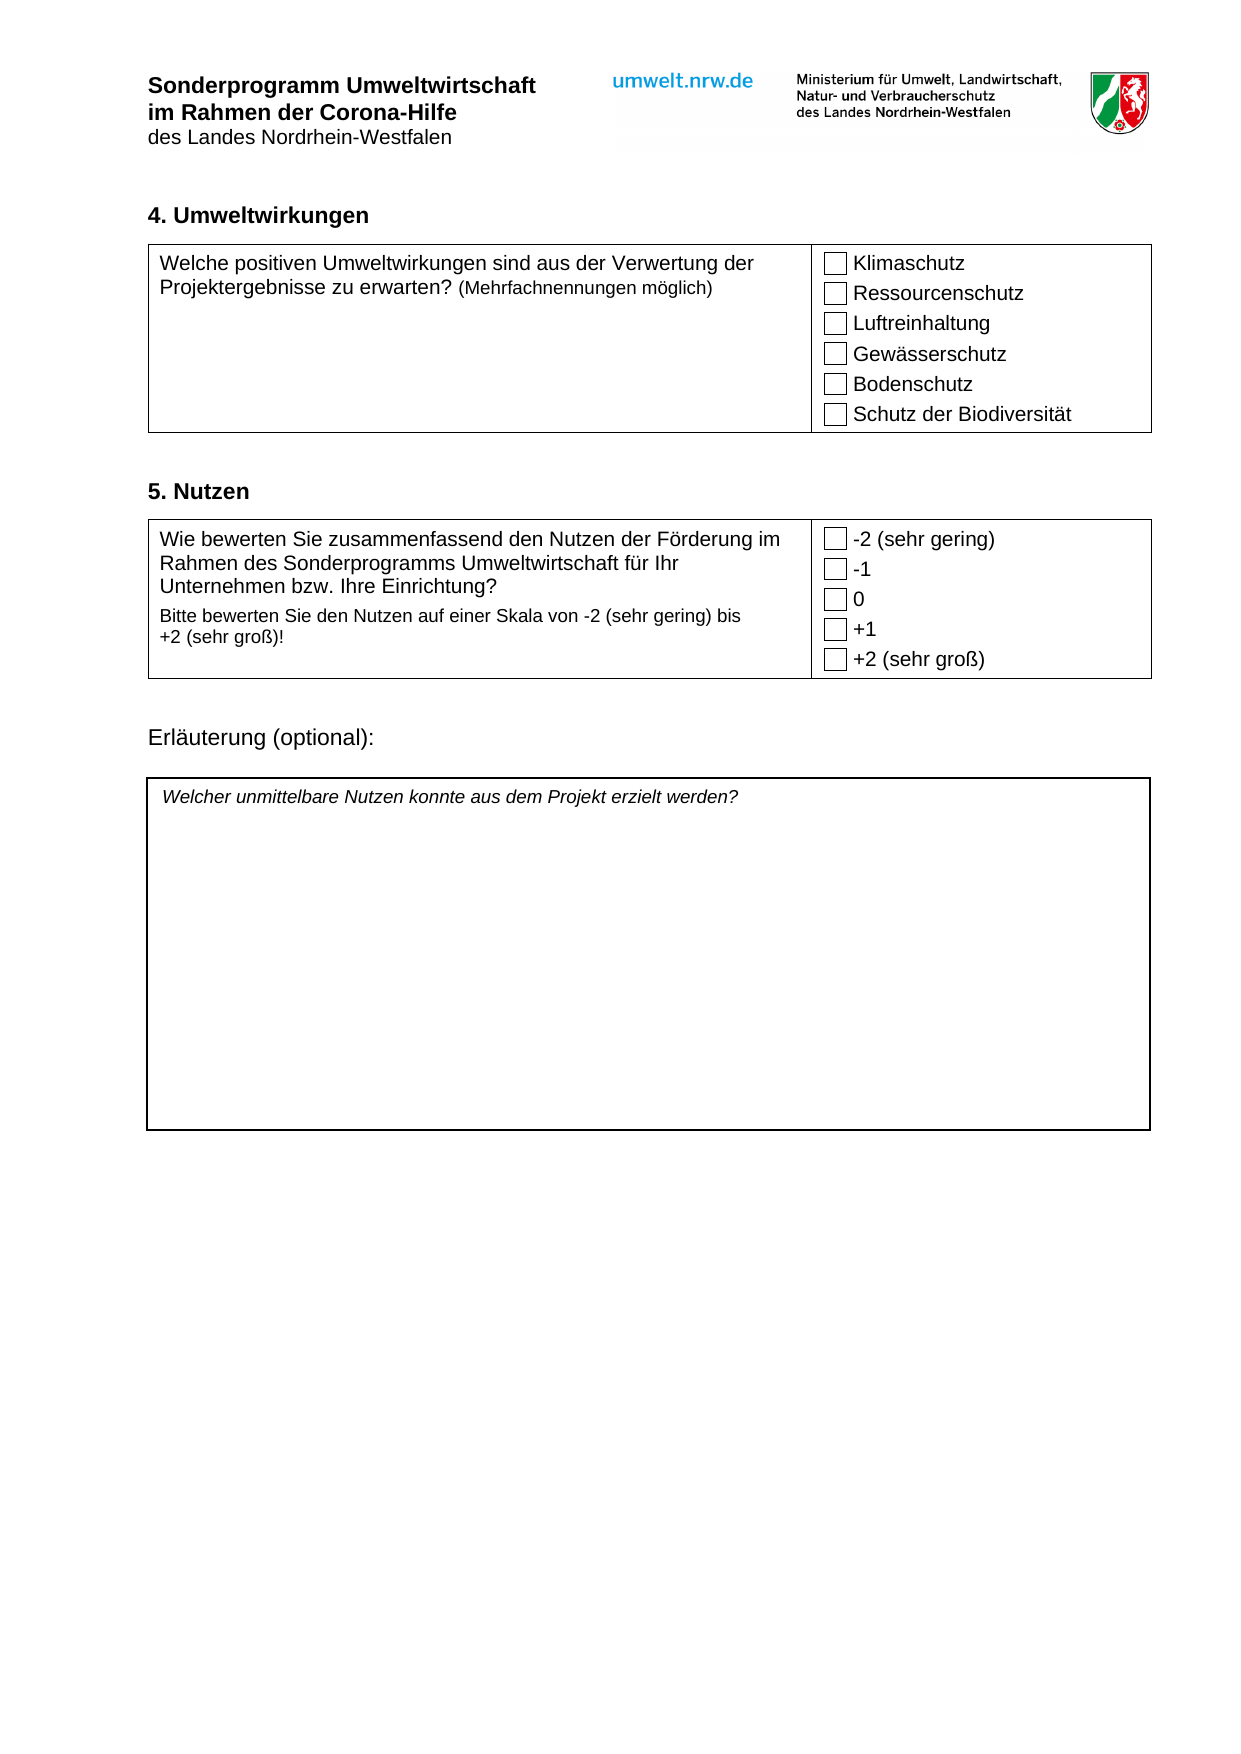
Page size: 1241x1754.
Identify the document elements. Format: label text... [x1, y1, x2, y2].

text Erläuterung (optional): [148, 723, 1152, 750]
text 5. Nutzen [148, 478, 1152, 504]
table_header -2 (sehr gering) -1 0 +1 +2 (sehr groß) [812, 520, 1151, 677]
picture [608, 72, 1152, 157]
table_header Welche positiven Umweltwirkungen sind aus der Verwertung der Projektergebnisse zu erwarten? (Mehrfachnennungen möglich) [149, 245, 811, 432]
text 4. Umweltwirkungen [148, 202, 1152, 229]
table_header Klimaschutz Ressourcenschutz Luftreinhaltung Gewässerschutz Bodenschutz Schutz der Biodiversität [812, 245, 1151, 432]
table_header Wie bewerten Sie zusammenfassend den Nutzen der Förderung im Rahmen des Sonderprogramms Umweltwirtschaft für Ihr Unternehmen bzw. Ihre Einrichtung? Bitte bewerten Sie den Nutzen auf einer Skala von -2 (sehr gering) bis +2 (sehr groß)! [149, 520, 811, 677]
